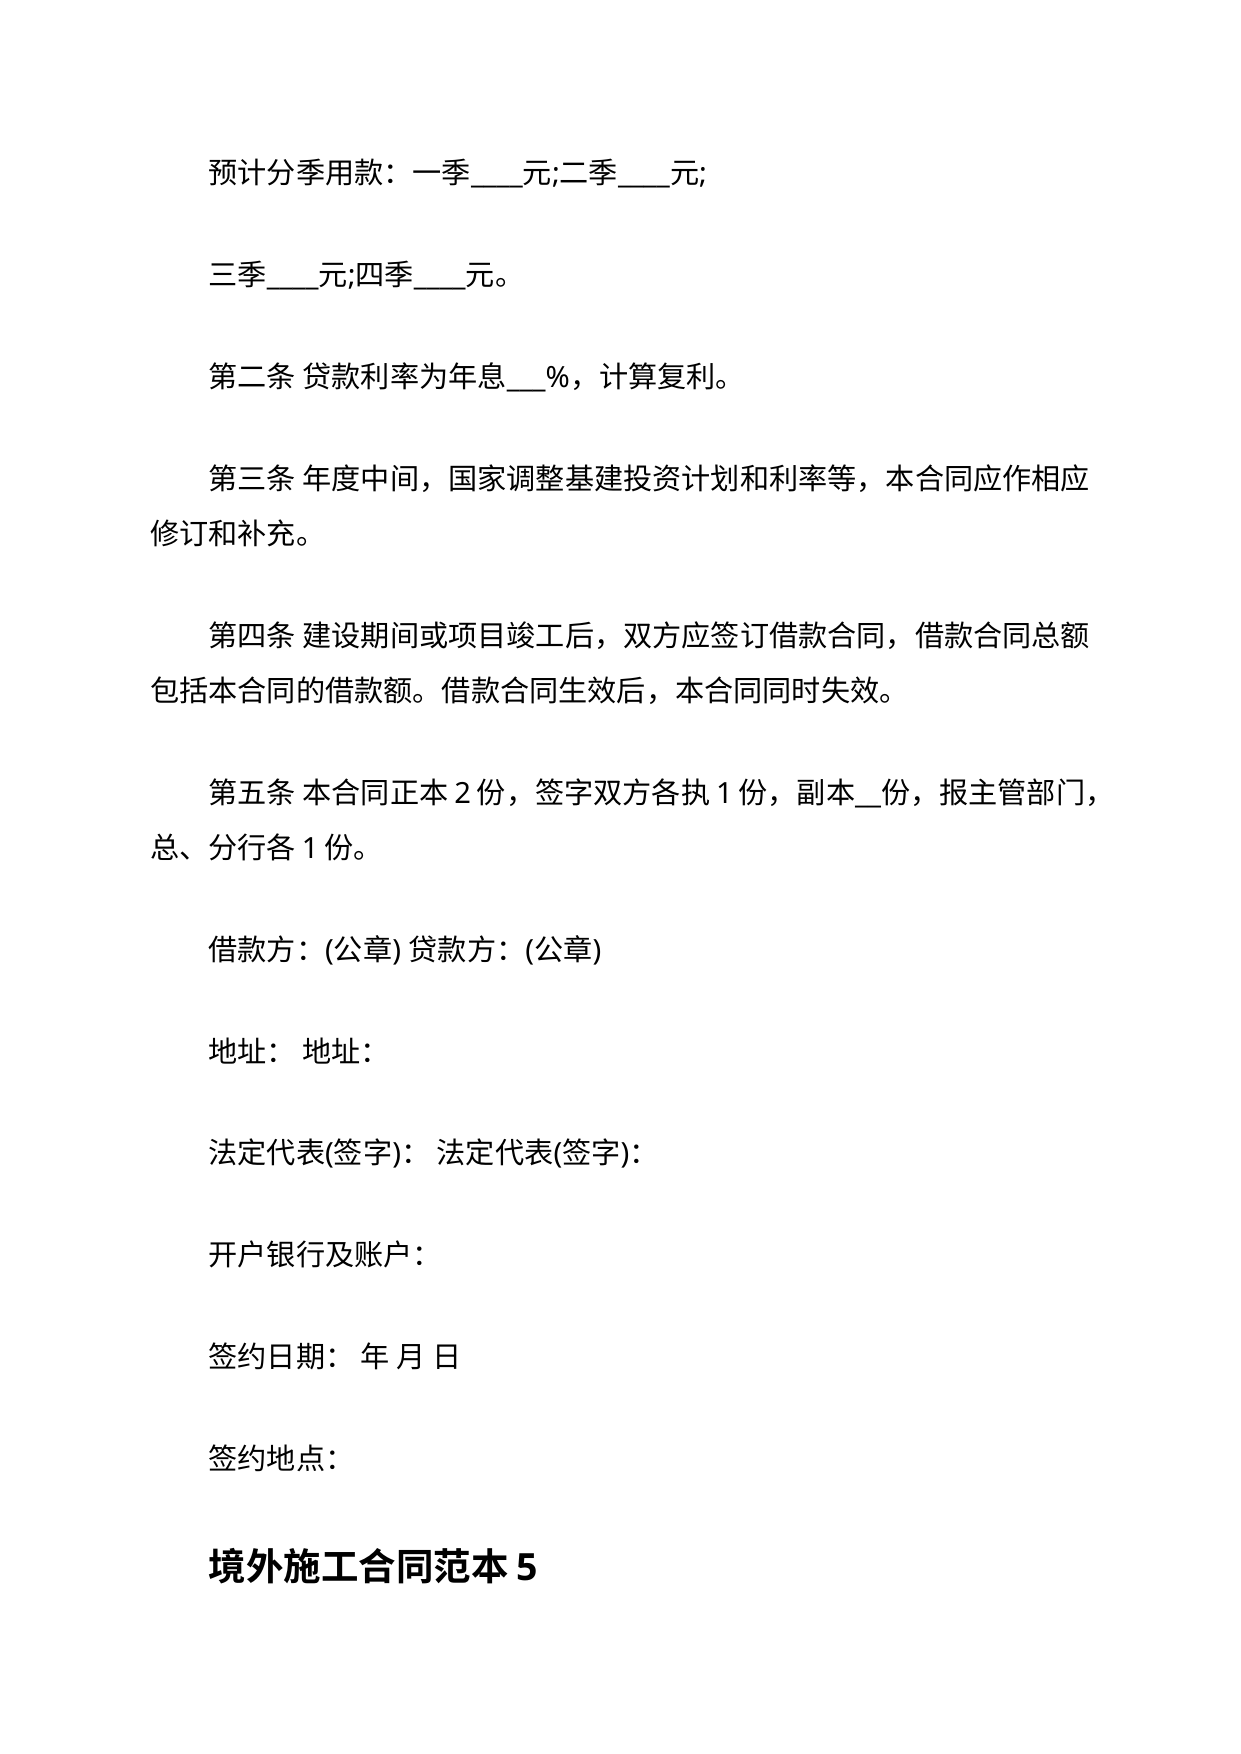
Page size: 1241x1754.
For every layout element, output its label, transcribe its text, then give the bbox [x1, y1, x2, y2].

text 地址： 地址： [150, 1028, 1090, 1071]
text 第二条 贷款利率为年息___%，计算复利。 [150, 354, 1090, 396]
text 法定代表(签字)： 法定代表(签字)： [150, 1130, 1090, 1172]
text 借款方：(公章) 贷款方：(公章) [150, 926, 1090, 969]
text 开户银行及账户： [150, 1232, 1090, 1274]
text 第三条 年度中间，国家调整基建投资计划和利率等，本合同应作相应修订和补充。 [150, 456, 1090, 553]
text 境外施工合同范本5 [150, 1537, 1090, 1592]
text 签约日期： 年 月 日 [150, 1334, 1090, 1376]
text 三季____元;四季____元。 [150, 252, 1090, 294]
text 第五条 本合同正本2份，签字双方各执1份，副本__份，报主管部门，总、分行各1份。 [150, 769, 1090, 867]
text 第四条 建设期间或项目竣工后，双方应签订借款合同，借款合同总额包括本合同的借款额。借款合同生效后，本合同同时失效。 [150, 613, 1090, 710]
text 预计分季用款：一季____元;二季____元; [150, 150, 1090, 192]
text 签约地点： [150, 1436, 1090, 1478]
